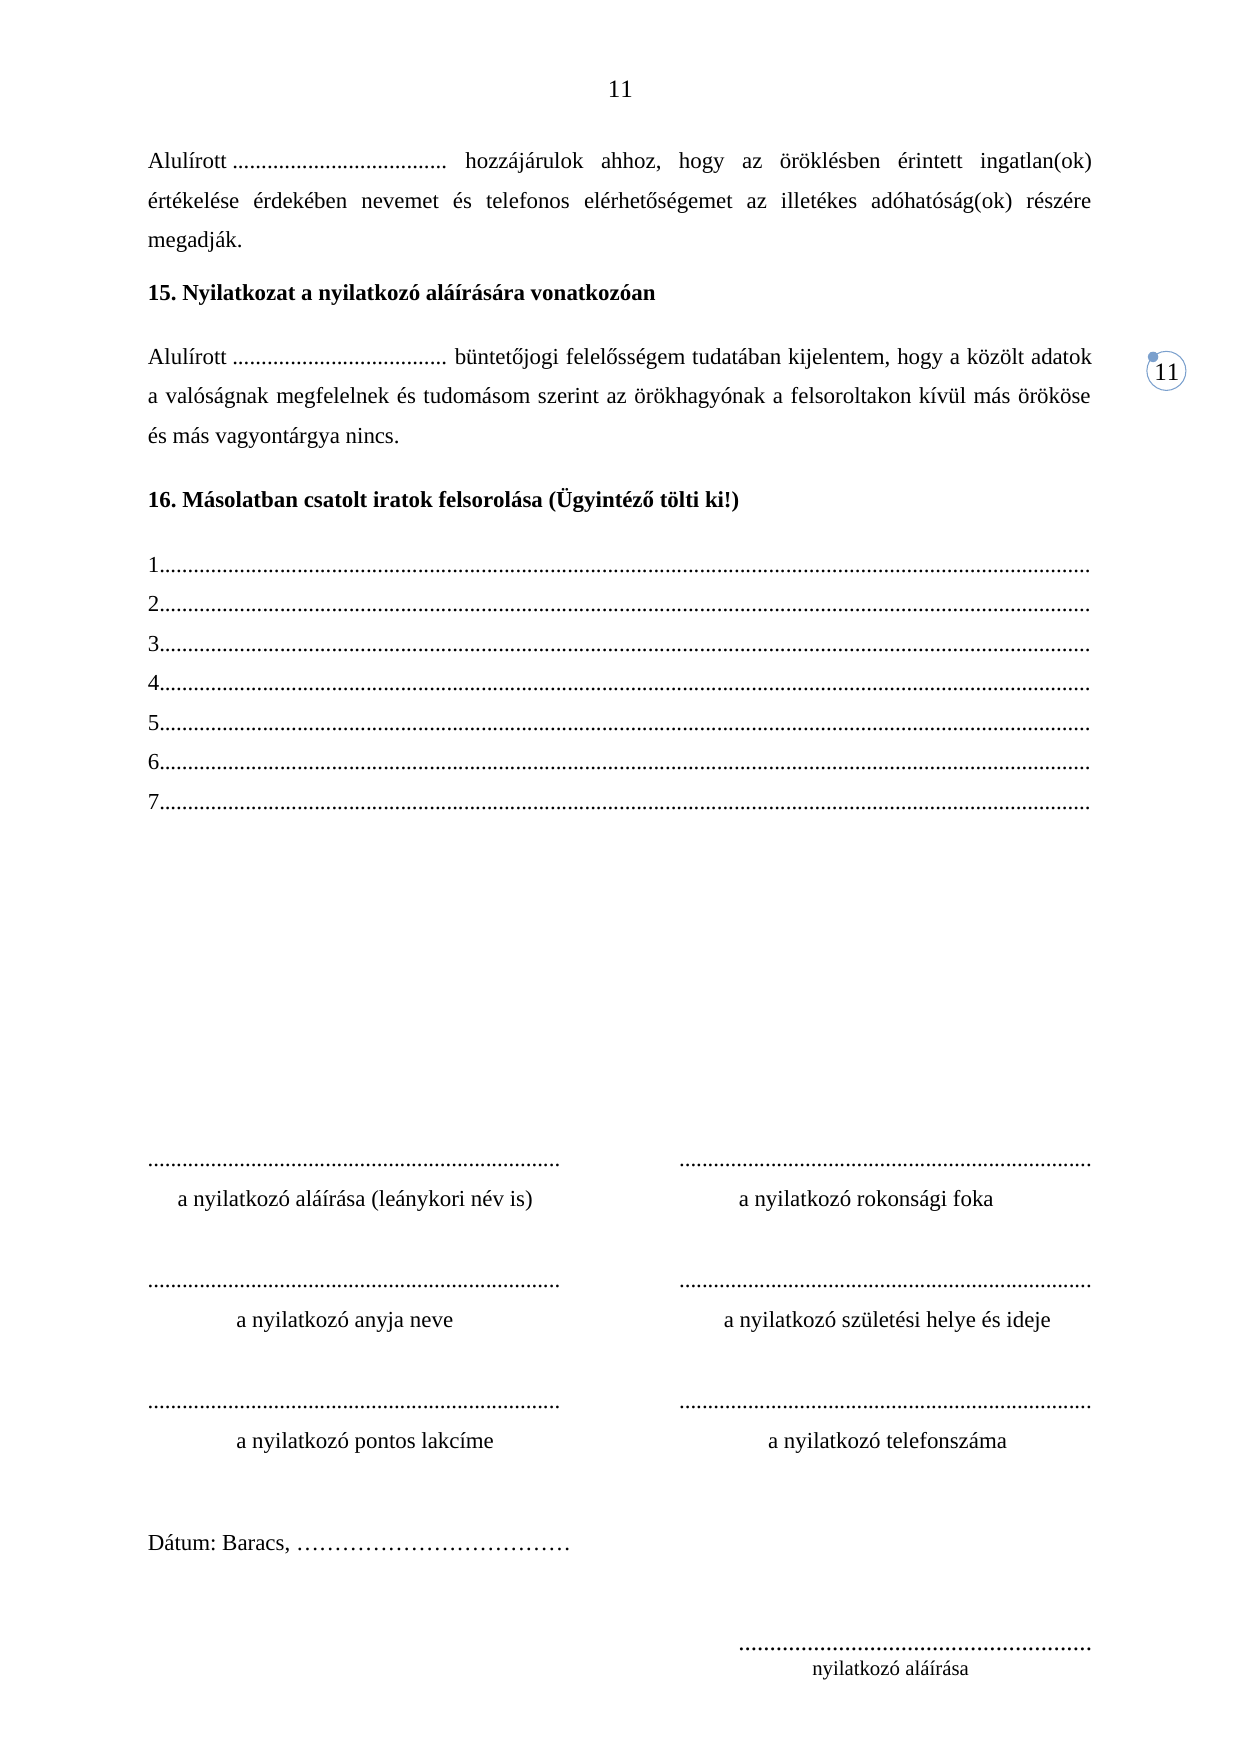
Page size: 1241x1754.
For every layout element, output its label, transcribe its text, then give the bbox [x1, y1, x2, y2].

text a nyilatkozó aláírása (leánykori név is) a nyilatkozó rokonsági foka [148, 1185, 1093, 1211]
text Alulírott büntetőjogi felelősségem tudatában kijelentem, hogy a közölt adatok a valóságnak megfelelnek és tudomásom szerint az örökhagyónak a felsoroltakon kívül más örököse és más vagyontárgya nincs. [148, 343, 1093, 448]
text 7. [148, 788, 1093, 814]
text a nyilatkozó anyja neve a nyilatkozó születési helye és ideje [148, 1306, 1093, 1332]
text 1. [148, 551, 1093, 577]
text Alulírott hozzájárulok ahhoz, hogy az öröklésben érintett ingatlan(ok) értékelése érdekében nevemet és telefonos elérhetőségemet az illetékes adóhatóság(ok) részére megadják. [148, 148, 1093, 253]
text 2. [148, 590, 1093, 617]
text a nyilatkozó pontos lakcíme a nyilatkozó telefonszáma [148, 1427, 1093, 1453]
text 6. [148, 748, 1093, 775]
text 5. [148, 709, 1093, 735]
text 16. Másolatban csatolt iratok felsorolása (Ügyintéző tölti ki!) [148, 486, 1093, 513]
text 3. [148, 630, 1093, 656]
text 15. Nyilatkozat a nyilatkozó aláírására vonatkozóan [148, 278, 1093, 305]
text 4. [148, 669, 1093, 696]
text Dátum: Baracs, ……………………………… [148, 1529, 1093, 1555]
